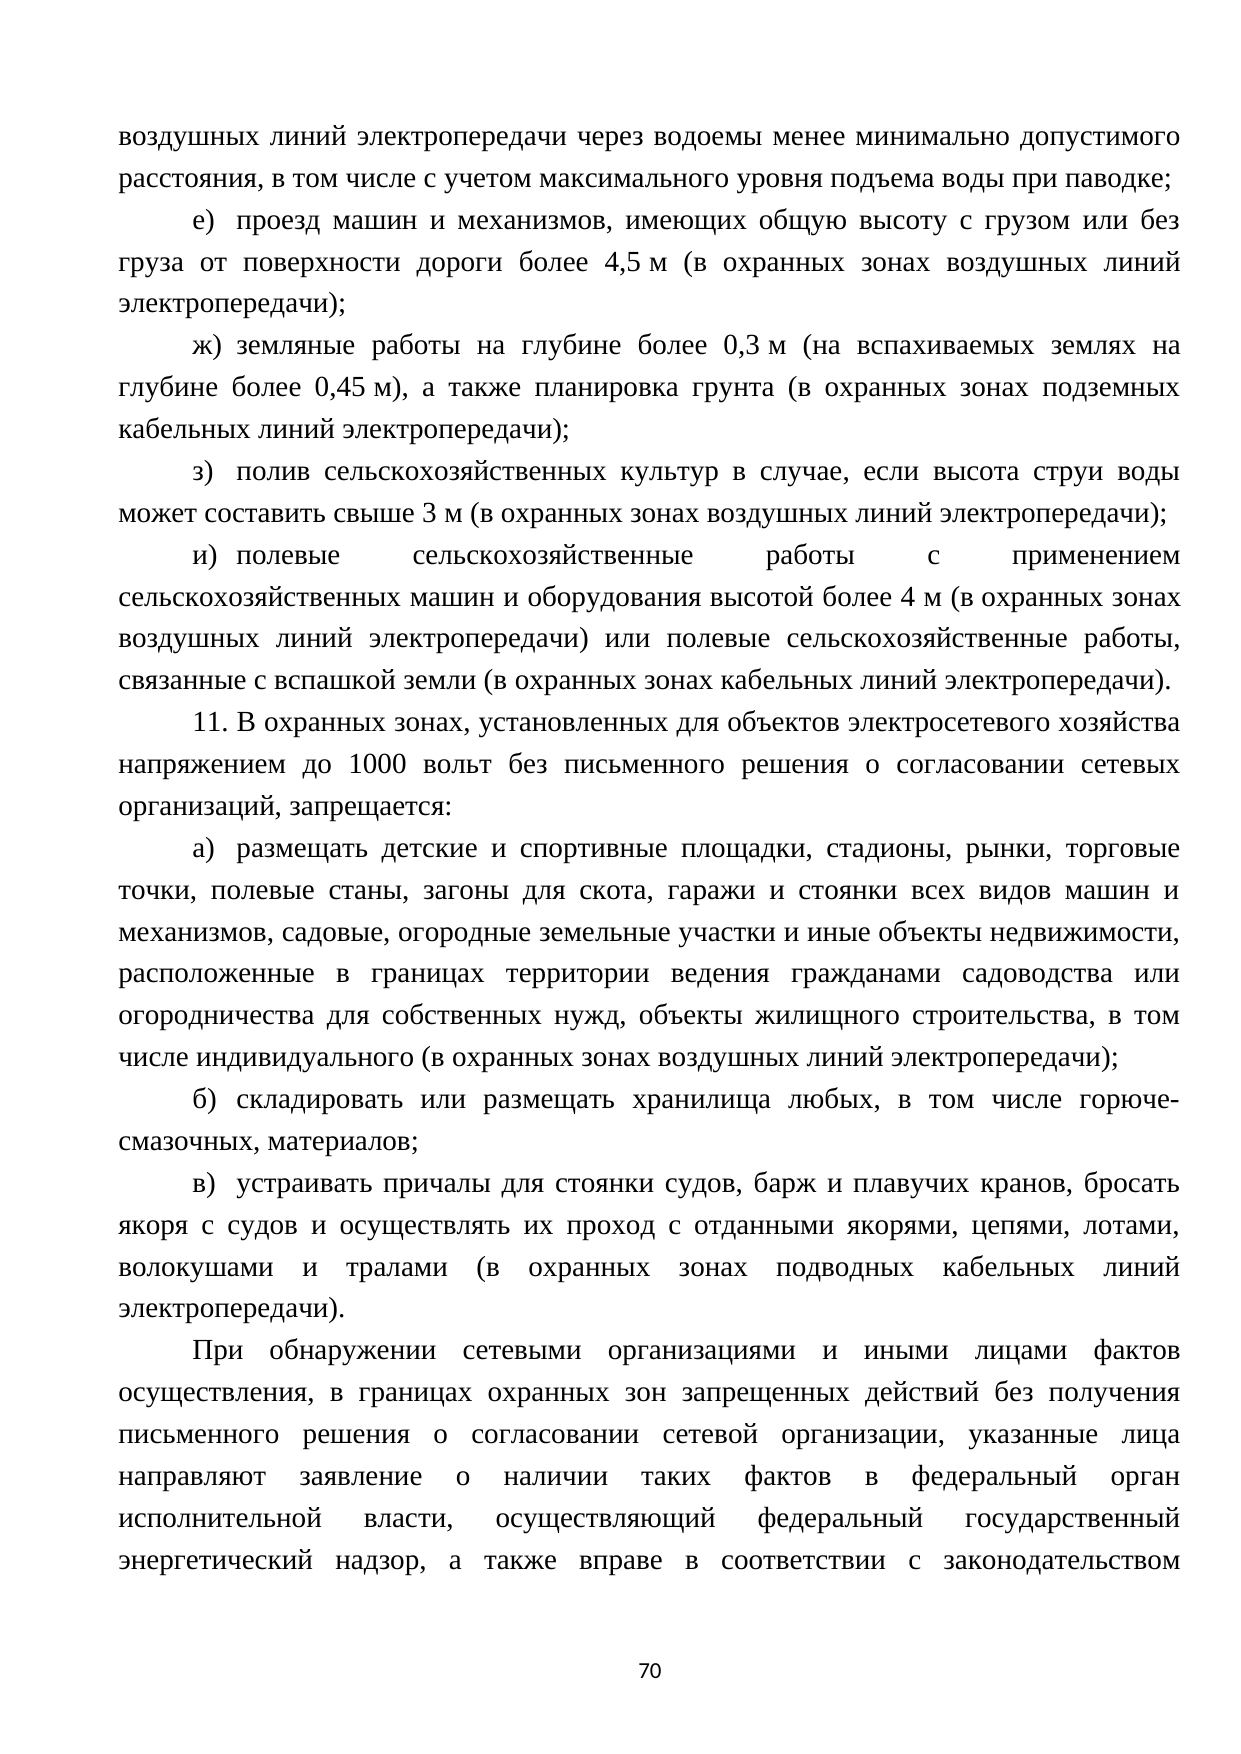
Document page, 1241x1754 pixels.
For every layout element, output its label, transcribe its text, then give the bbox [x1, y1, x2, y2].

list устраивать причалы для стоянки судов, барж и плавучих кранов, бросать якоря с судов и осуществлять их проход с отданными якорями, цепями, лотами, волокушами и тралами (в охранных зонах подводных кабельных линий электропередачи). [118, 1165, 1181, 1324]
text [118, 1332, 1181, 1575]
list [118, 118, 1181, 193]
list складировать или размещать хранилища любых, в том числе горюче-смазочных, материалов; [118, 1081, 1181, 1157]
list полив сельскохозяйственных культур в случае, если высота струи воды может составить свыше 3 м (в охранных зонах воздушных линий электропередачи); [118, 453, 1181, 528]
list земляные работы на глубине более 0,3 м (на вспахиваемых землях на глубине более 0,45 м), а также планировка грунта (в охранных зонах подземных кабельных линий электропередачи); [118, 327, 1181, 445]
text 11. В охранных зонах, установленных для объектов электросетевого хозяйства напряжением до 1000 вольт без письменного решения о согласовании сетевых организаций, запрещается: [118, 704, 1181, 822]
list проезд машин и механизмов, имеющих общую высоту с грузом или без груза от поверхности дороги более 4,5 м (в охранных зонах воздушных линий электропередачи); [118, 202, 1181, 319]
list полевые сельскохозяйственные работы с применением сельскохозяйственных машин и оборудования высотой более 4 м (в охранных зонах воздушных линий электропередачи) или полевые сельскохозяйственные работы, связанные с вспашкой земли (в охранных зонах кабельных линий электропередачи). [118, 537, 1181, 696]
list размещать детские и спортивные площадки, стадионы, рынки, торговые точки, полевые станы, загоны для скота, гаражи и стоянки всех видов машин и механизмов, садовые, огородные земельные участки и иные объекты недвижимости, расположенные в границах территории ведения гражданами садоводства или огородничества для собственных нужд, объекты жилищного строительства, в том числе индивидуального (в охранных зонах воздушных линий электропередачи); [118, 830, 1181, 1073]
